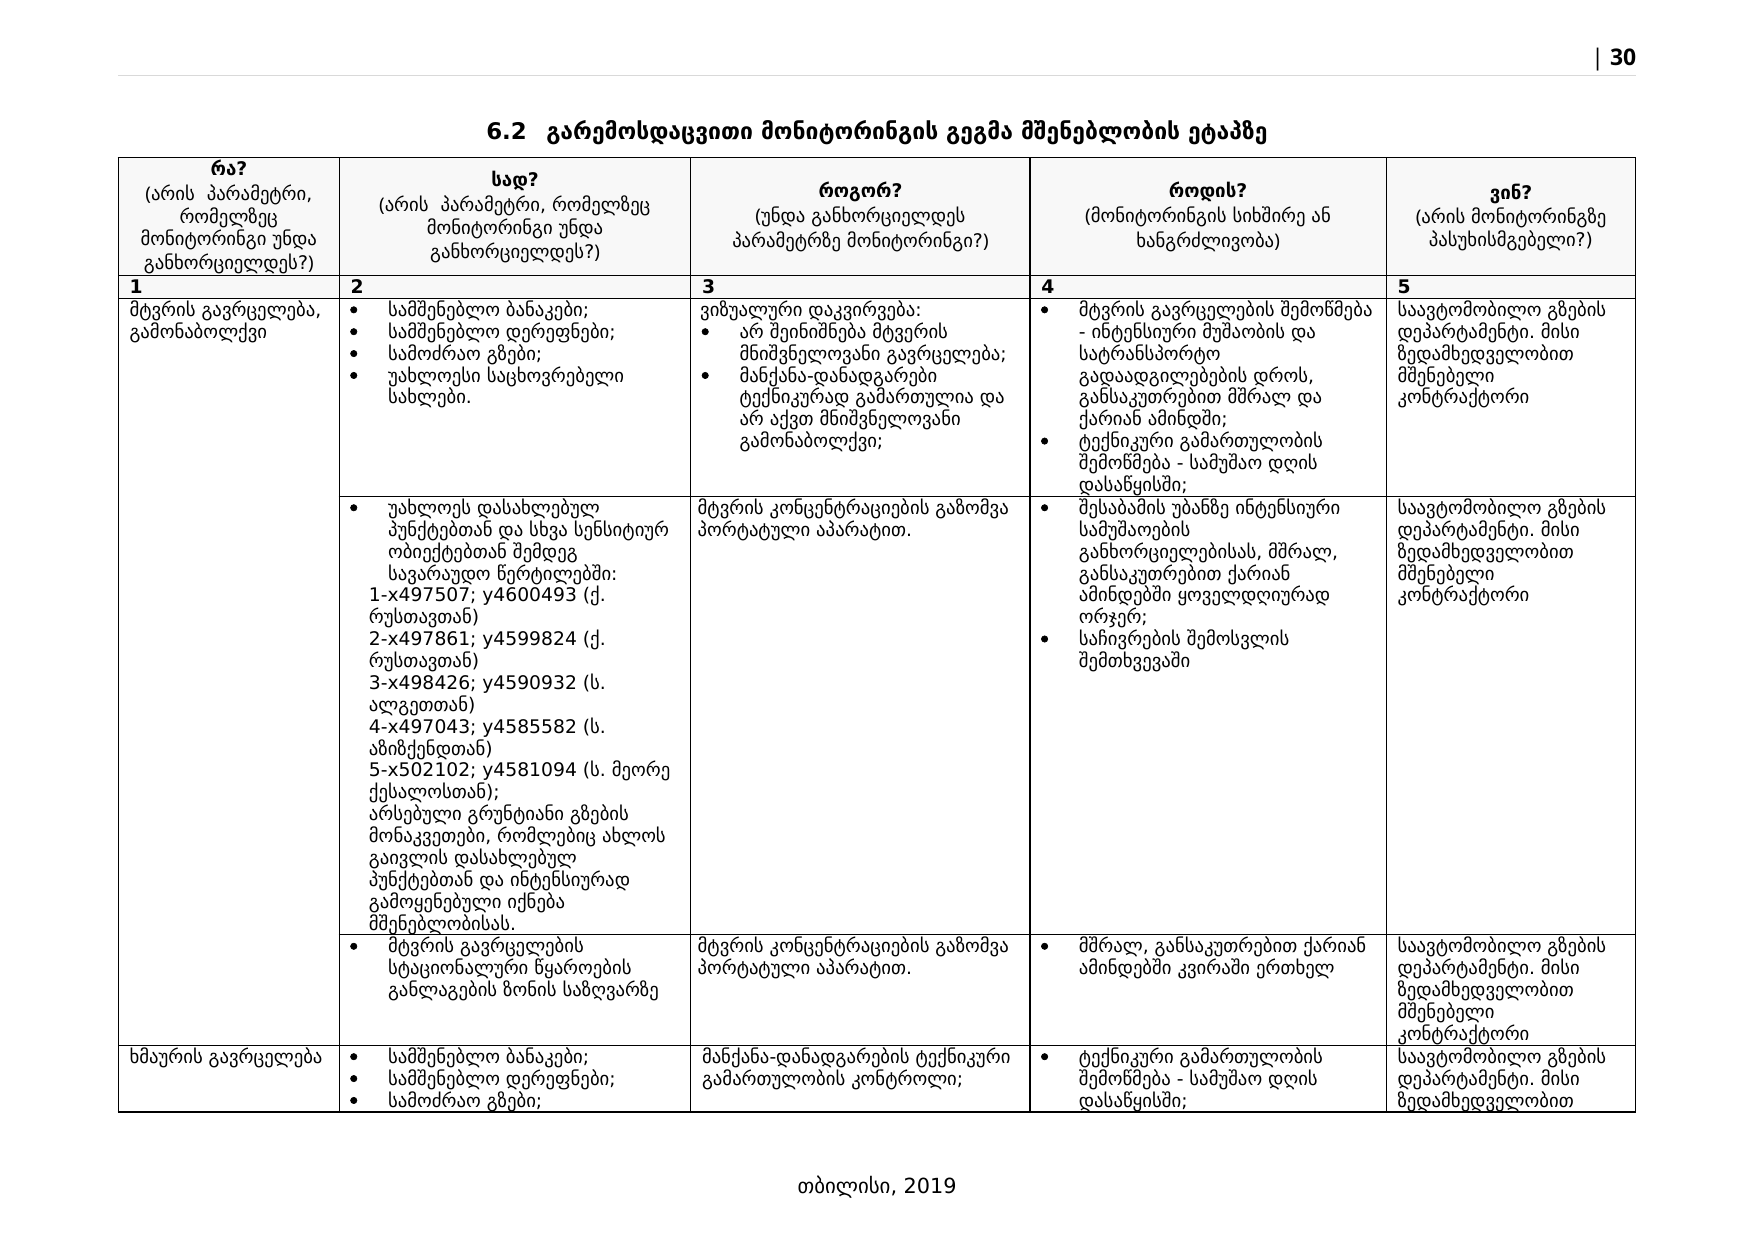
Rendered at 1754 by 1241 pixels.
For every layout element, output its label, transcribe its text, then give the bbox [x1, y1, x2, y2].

table_cell მტვრის კონცენტრაციების გაზომვა პორტატული აპარატით. [691, 497, 1029, 934]
table_cell 2 [340, 276, 690, 298]
table_cell მტვრის გავრცელების სტაციონალური წყაროების განლაგების ზონის საზღვარზე [340, 935, 690, 1045]
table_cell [1387, 1046, 1635, 1111]
table_header როგორ? (უნდა განხორციელდეს პარამეტრზე მონიტორინგი?) [691, 158, 1029, 275]
table_cell საავტომობილო გზების დეპარტამენტი. მისი ზედამხედველობით მშენებელი კონტრაქტორი [1387, 299, 1635, 496]
table_cell მტვრის კონცენტრაციების გაზომვა პორტატული აპარატით. [691, 935, 1029, 1045]
table_cell ხმაურის გავრცელება [119, 1046, 339, 1111]
subtitle გარემოსდაცვითი მონიტორინგის გეგმა მშენებლობის ეტაპზე [118, 118, 1636, 145]
table_cell შესაბამის უბანზე ინტენსიური სამუშაოების განხორციელებისას, მშრალ, განსაკუთრებით ქარიან ამინდებში ყოველდღიურად ორჯერ; საჩივრების შემოსვლის შემთხვევაში [1031, 497, 1386, 934]
table_cell ვიზუალური დაკვირვება: არ შეინიშნება მტვერის მნიშვნელოვანი გავრცელება; მანქანა-დანადგარები ტექნიკურად გამართულია და არ აქვთ მნიშვნელოვანი გამონაბოლქვი; [691, 299, 1029, 496]
table_cell 5 [1387, 276, 1635, 298]
table_cell მტვრის გავრცელების შემოწმება - ინტენსიური მუშაობის და სატრანსპორტო გადაადგილებების დროს, განსაკუთრებით მშრალ და ქარიან ამინდში; ტექნიკური გამართულობის შემოწმება - სამუშაო დღის დასაწყისში; [1031, 299, 1386, 496]
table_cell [340, 1046, 690, 1111]
table_cell 1 [119, 276, 339, 298]
table_cell უახლოეს დასახლებულ პუნქტებთან და სხვა სენსიტიურ ობიექტებთან შემდეგ სავარაუდო წერტილებში: 1-x497507; y4600493 (ქ. რუსთავთან) 2-x497861; y4599824 (ქ. რუსთავთან) 3-x498426; y4590932 (ს. ალგეთთან) 4-x497043; y4585582 (ს. აზიზქენდთან) 5-x502102; y4581094 (ს. მეორე ქესალოსთან); არსებული გრუნტიანი გზების მონაკვეთები, რომლებიც ახლოს გაივლის დასახლებულ პუნქტებთან და ინტენსიურად გამოყენებული იქნება მშენებლობისას. [340, 497, 690, 934]
table_cell მტვრის გავრცელება, გამონაბოლქვი [119, 299, 339, 1045]
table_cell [691, 1046, 1029, 1111]
table_header რა? (არის პარამეტრი, რომელზეც მონიტორინგი უნდა განხორციელდეს?) [119, 158, 339, 275]
table_header როდის? (მონიტორინგის სიხშირე ან ხანგრძლივობა) [1031, 158, 1386, 275]
table_header სად? (არის პარამეტრი, რომელზეც მონიტორინგი უნდა განხორციელდეს?) [340, 158, 690, 275]
table_cell სამშენებლო ბანაკები; სამშენებლო დერეფნები; სამოძრაო გზები; უახლოესი საცხოვრებელი სახლები. [340, 299, 690, 496]
table_cell მშრალ, განსაკუთრებით ქარიან ამინდებში კვირაში ერთხელ [1031, 935, 1386, 1045]
table_cell 4 [1031, 276, 1386, 298]
table_cell 3 [691, 276, 1029, 298]
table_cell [1031, 1046, 1386, 1111]
table_header ვინ? (არის მონიტორინგზე პასუხისმგებელი?) [1387, 158, 1635, 275]
table_cell საავტომობილო გზების დეპარტამენტი. მისი ზედამხედველობით მშენებელი კონტრაქტორი [1387, 497, 1635, 934]
table_cell საავტომობილო გზების დეპარტამენტი. მისი ზედამხედველობით მშენებელი კონტრაქტორი [1387, 935, 1635, 1045]
